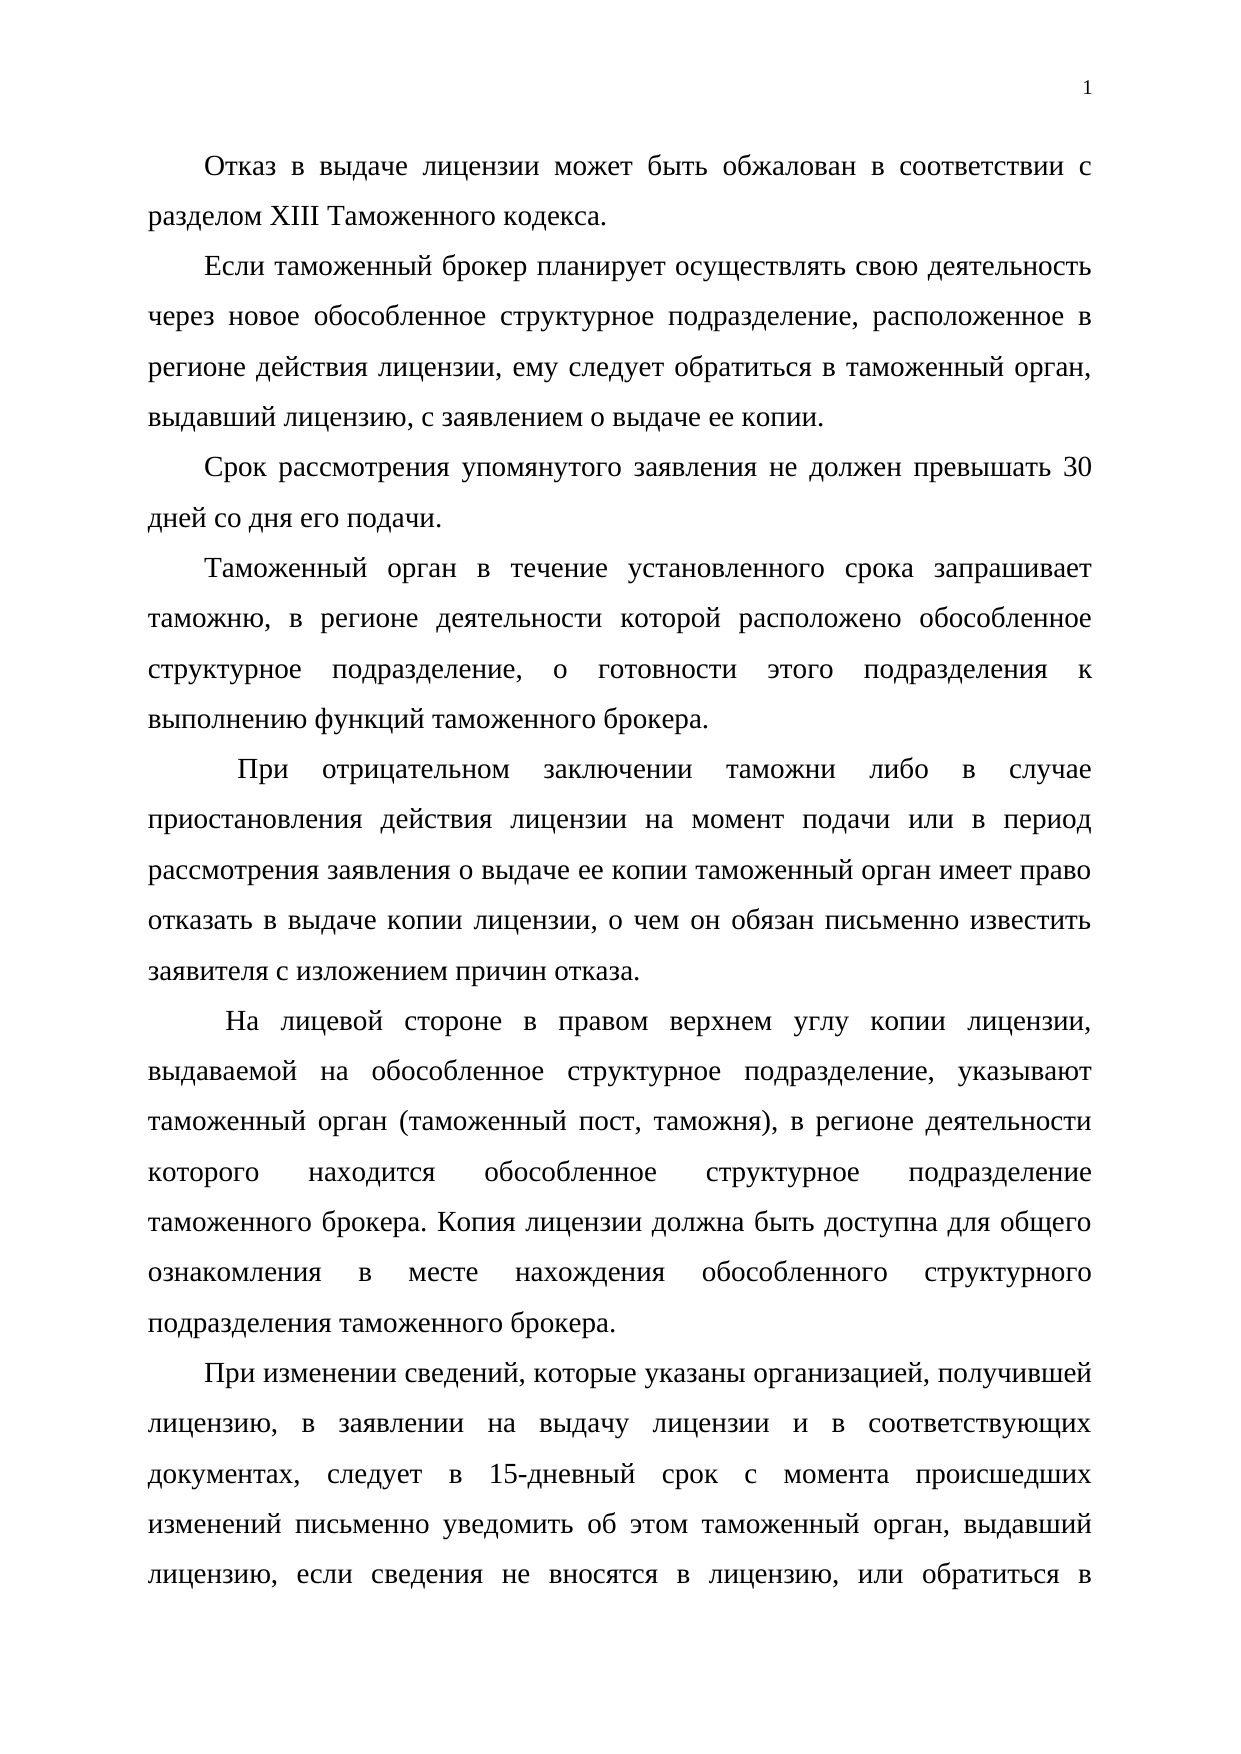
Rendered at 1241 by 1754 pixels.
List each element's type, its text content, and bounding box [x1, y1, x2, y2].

text Если таможенный брокер планирует осуществлять свою деятельность через новое обособленное структурное подразделение, расположенное в регионе действия лицензии, ему следует обратиться в таможенный орган, выдавший лицензию, с заявлением о выдаче ее копии. [148, 248, 1093, 433]
text Отказ в выдаче лицензии может быть обжалован в соответствии с разделом XIII Таможенного кодекса. [148, 148, 1093, 231]
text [148, 1355, 1093, 1590]
text На лицевой стороне в правом верхнем углу копии лицензии, выдаваемой на обособленное структурное подразделение, указывают таможенный орган (таможенный пост, таможня), в регионе деятельности которого находится обособленное структурное подразделение таможенного брокера. Копия лицензии должна быть доступна для общего ознакомления в месте нахождения обособленного структурного подразделения таможенного брокера. [148, 1003, 1093, 1338]
text При отрицательном заключении таможни либо в случае приостановления действия лицензии на момент подачи или в период рассмотрения заявления о выдаче ее копии таможенный орган имеет право отказать в выдаче копии лицензии, о чем он обязан письменно известить заявителя с изложением причин отказа. [148, 751, 1093, 986]
text Таможенный орган в течение установленного срока запрашивает таможню, в регионе деятельности которой расположено обособленное структурное подразделение, о готовности этого подразделения к выполнению функций таможенного брокера. [148, 550, 1093, 734]
text Срок рассмотрения упомянутого заявления не должен превышать 30 дней со дня его подачи. [148, 449, 1093, 533]
